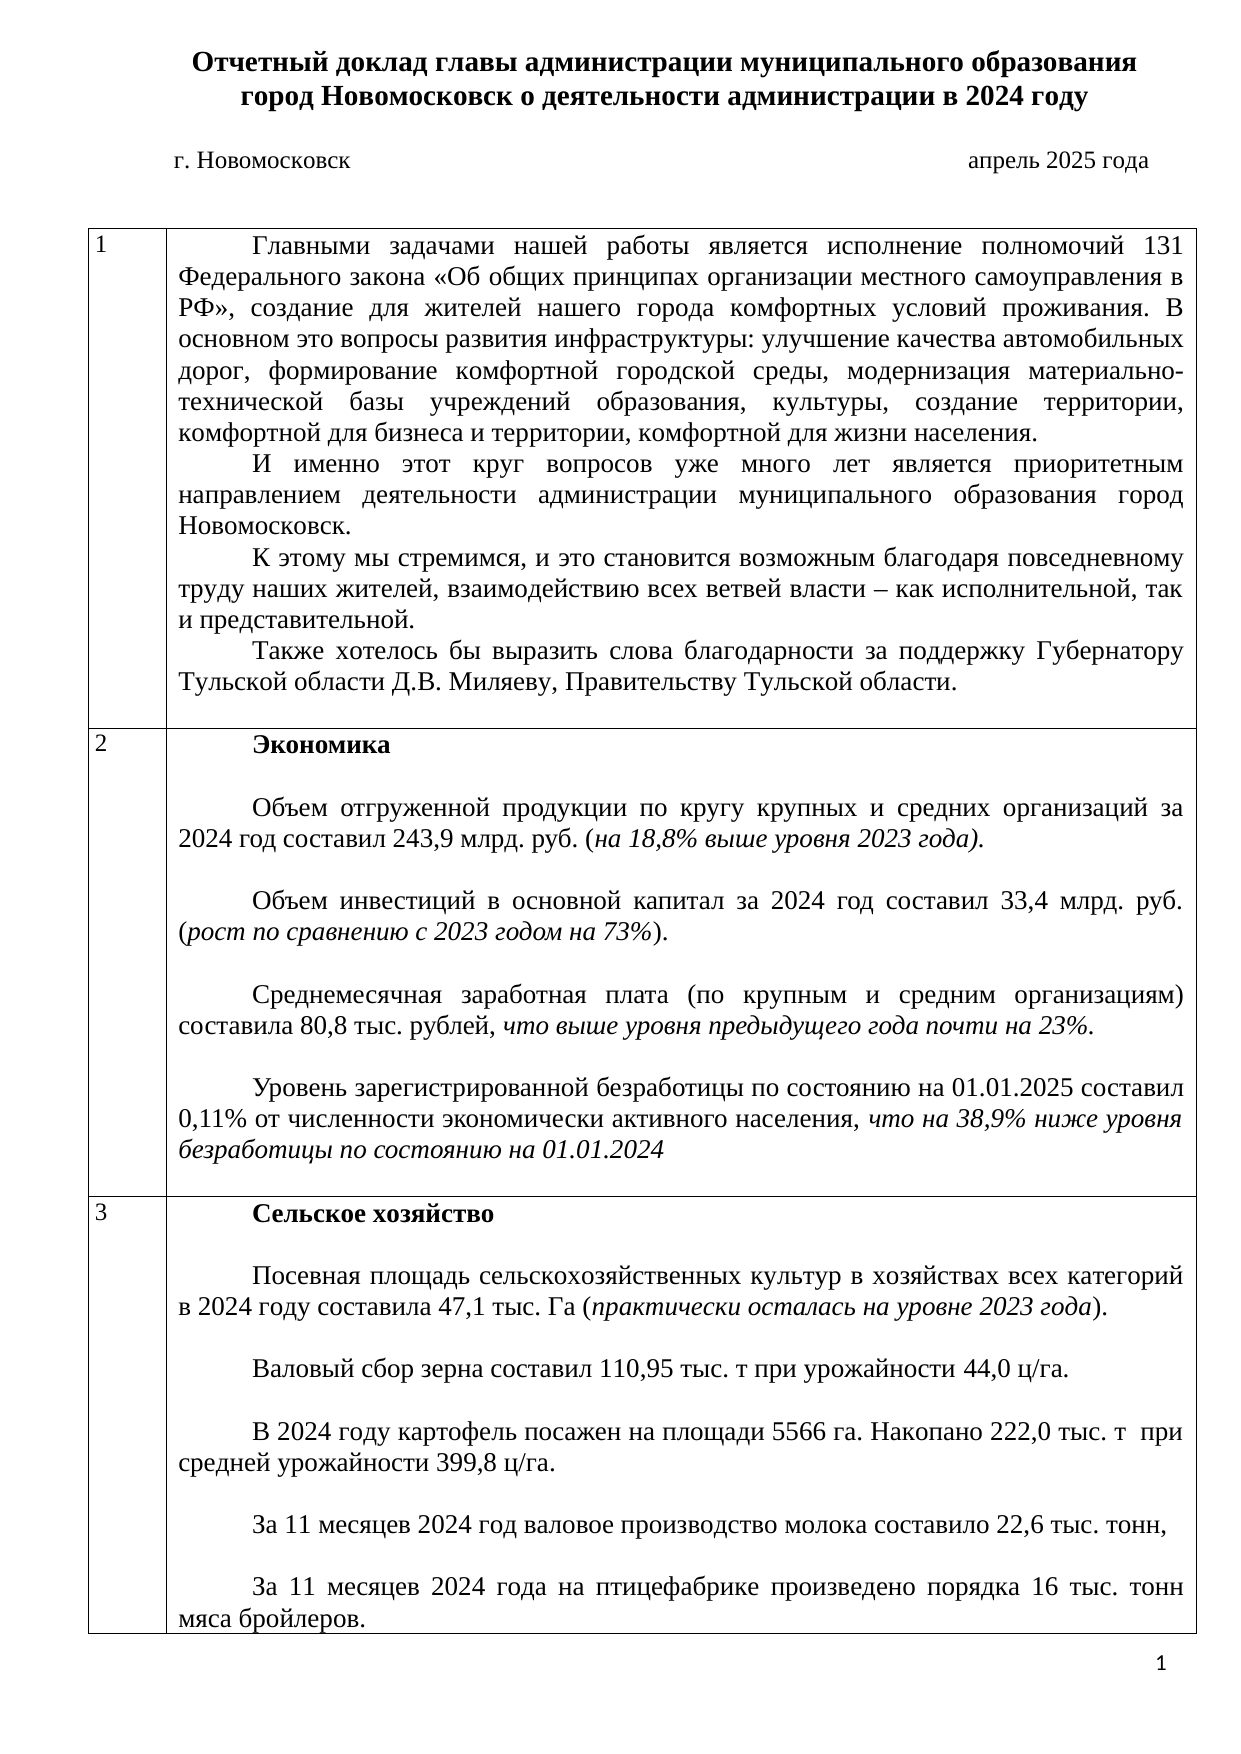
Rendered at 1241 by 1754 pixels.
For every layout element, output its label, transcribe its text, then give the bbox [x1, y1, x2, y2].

table_cell 2 [89, 729, 166, 1196]
table_cell Экономика Объем отгруженной продукции по кругу крупных и средних организаций за 2024 год составил 243,9 млрд. руб. (на 18,8% выше уровня 2023 года). Объем инвестиций в основной капитал за 2024 год составил 33,4 млрд. руб. (рост по сравнению с 2023 годом на 73%). Среднемесячная заработная плата (по крупным и средним организациям) составила 80,8 тыс. рублей, что выше уровня предыдущего года почти на 23%. Уровень зарегистрированной безработицы по состоянию на 01.01.2025 составил 0,11% от численности экономически активного населения, что на 38,9% ниже уровня безработицы по состоянию на 01.01.2024 [167, 729, 1196, 1196]
table_header Главными задачами нашей работы является исполнение полномочий 131 Федерального закона «Об общих принципах организации местного самоуправления в РФ», создание для жителей нашего города комфортных условий проживания. В основном это вопросы развития инфраструктуры: улучшение качества автомобильных дорог, формирование комфортной городской среды, модернизация материально-технической базы учреждений образования, культуры, создание территории, комфортной для бизнеса и территории, комфортной для жизни населения. И именно этот круг вопросов уже много лет является приоритетным направлением деятельности администрации муниципального образования город Новомосковск. К этому мы стремимся, и это становится возможным благодаря повседневному труду наших жителей, взаимодействию всех ветвей власти – как исполнительной, так и представительной. Также хотелось бы выразить слова благодарности за поддержку Губернатору Тульской области Д.В. Миляеву, Правительству Тульской области. [167, 229, 1196, 727]
table_header г. Новомосковск [163, 145, 661, 194]
text Отчетный доклад главы администрации муниципального образования город Новомосковск о деятельности администрации в 2024 году [162, 44, 1167, 111]
table_cell Сельское хозяйство Посевная площадь сельскохозяйственных культур в хозяйствах всех категорий в 2024 году составила 47,1 тыс. Га (практически осталась на уровне 2023 года). Валовый сбор зерна составил 110,95 тыс. т при урожайности 44,0 ц/га. В 2024 году картофель посажен на площади 5566 га. Накопано 222,0 тыс. т при средней урожайности 399,8 ц/га. За 11 месяцев 2024 год валовое производство молока составило 22,6 тыс. тонн, За 11 месяцев 2024 года на птицефабрике произведено порядка 16 тыс. тонн мяса бройлеров. [167, 1197, 1196, 1633]
table_header 1 [89, 229, 166, 727]
table_header апрель 2025 года [661, 145, 1160, 194]
table_cell 3 [89, 1197, 166, 1633]
